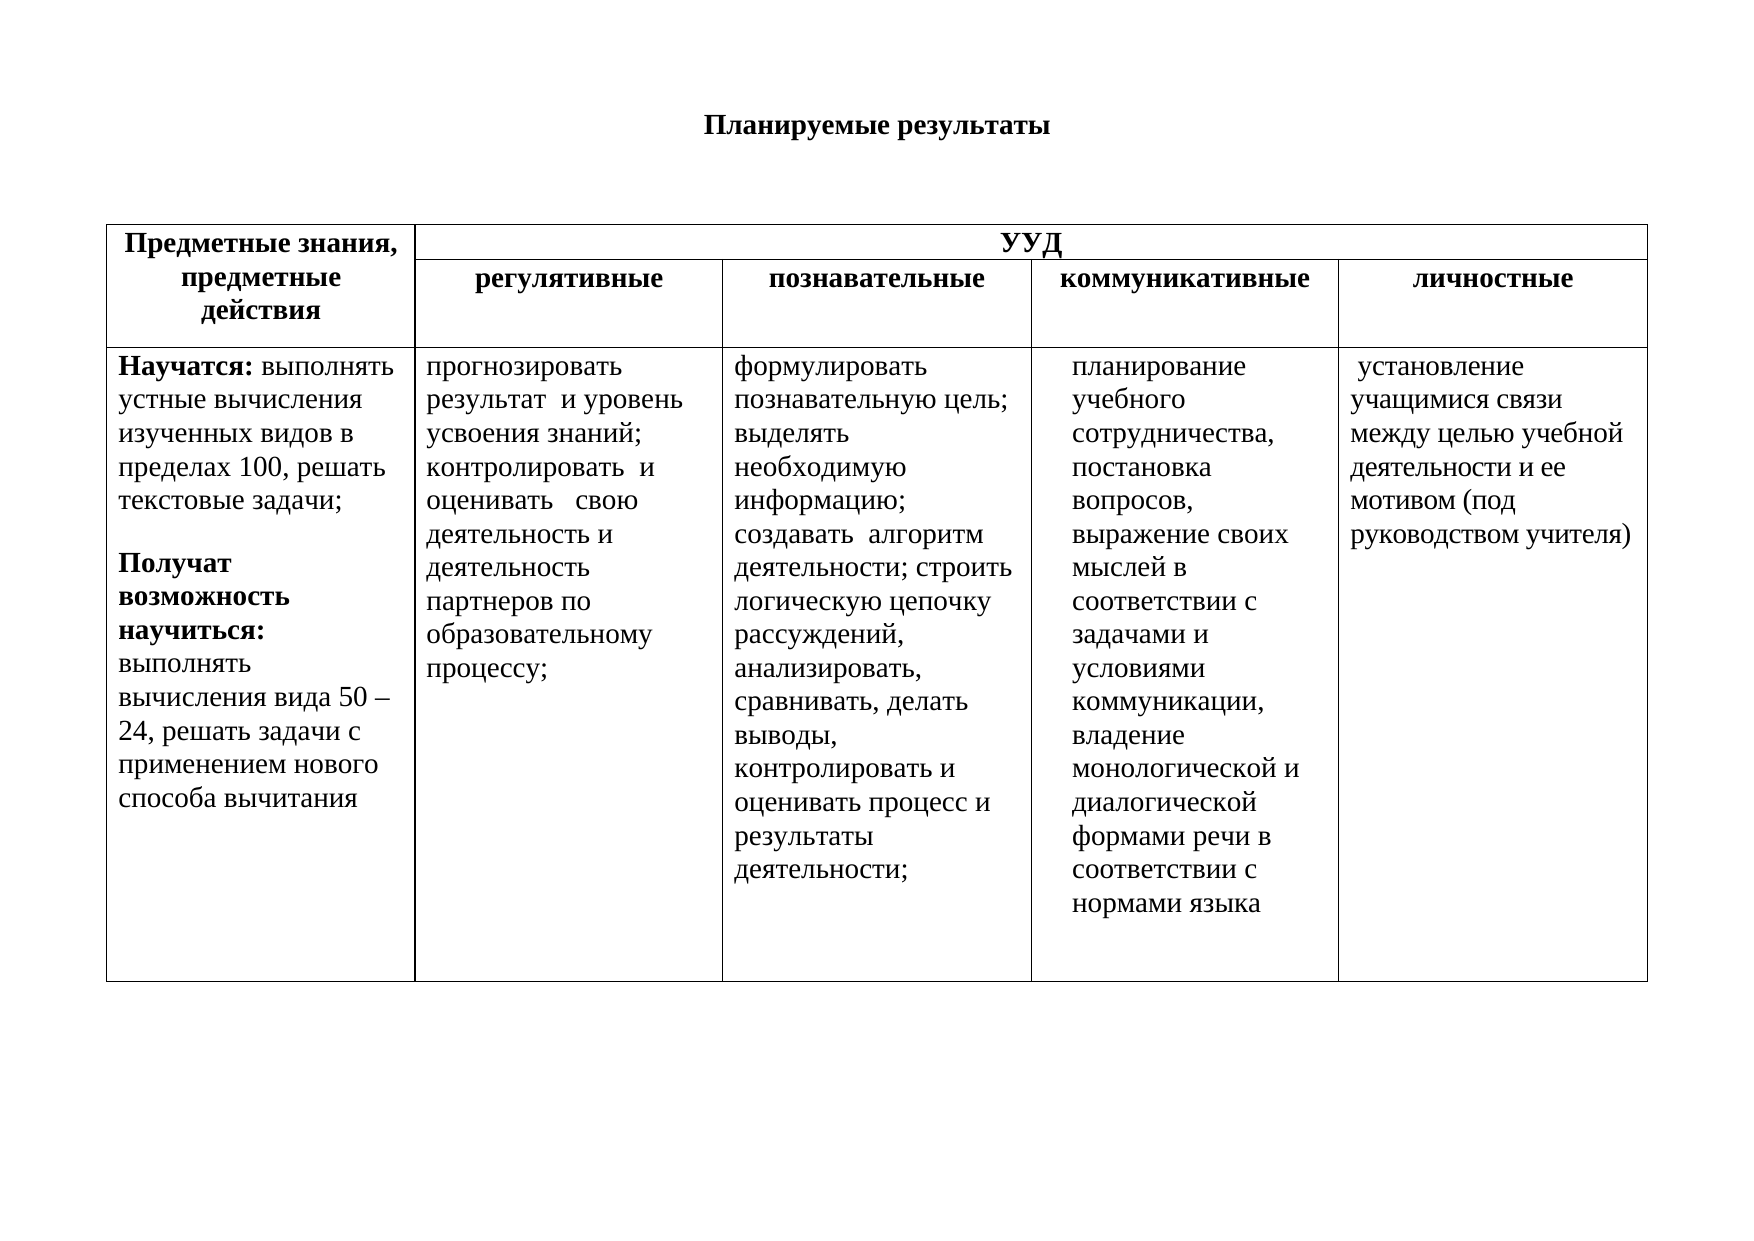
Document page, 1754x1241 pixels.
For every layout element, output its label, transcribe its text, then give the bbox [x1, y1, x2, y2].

table_cell установление учащимися связи между целью учебной деятельности и ее мотивом (под руководством учителя) [1339, 348, 1647, 981]
table_header Предметные знания, предметные действия [107, 225, 414, 347]
table_cell личностные [1339, 260, 1647, 347]
text Планируемые результаты [118, 107, 1636, 141]
table_cell познавательные [723, 260, 1031, 347]
table_cell коммуникативные [1032, 260, 1338, 347]
table_cell регулятивные [416, 260, 722, 347]
table_cell прогнозировать результат и уровень усвоения знаний; контролировать и оценивать свою деятельность и деятельность партнеров по образовательному процессу; [416, 348, 722, 981]
table_cell формулировать познавательную цель; выделять необходимую информацию; создавать алгоритм деятельности; строить логическую цепочку рассуждений, анализировать, сравнивать, делать выводы, контролировать и оценивать процесс и результаты деятельности; [723, 348, 1031, 981]
table_cell Научатся: выполнять устные вычисления изученных видов в пределах 100, решать текстовые задачи; Получат возможность научиться: выполнять вычисления вида 50 – 24, решать задачи с применением нового способа вычитания [107, 348, 414, 981]
table_header УУД [416, 225, 1647, 259]
table_cell планирование учебного сотрудничества, постановка вопросов, выражение своих мыслей в соответствии с задачами и условиями коммуникации, владение монологической и диалогической формами речи в соответствии с нормами языка [1032, 348, 1338, 981]
